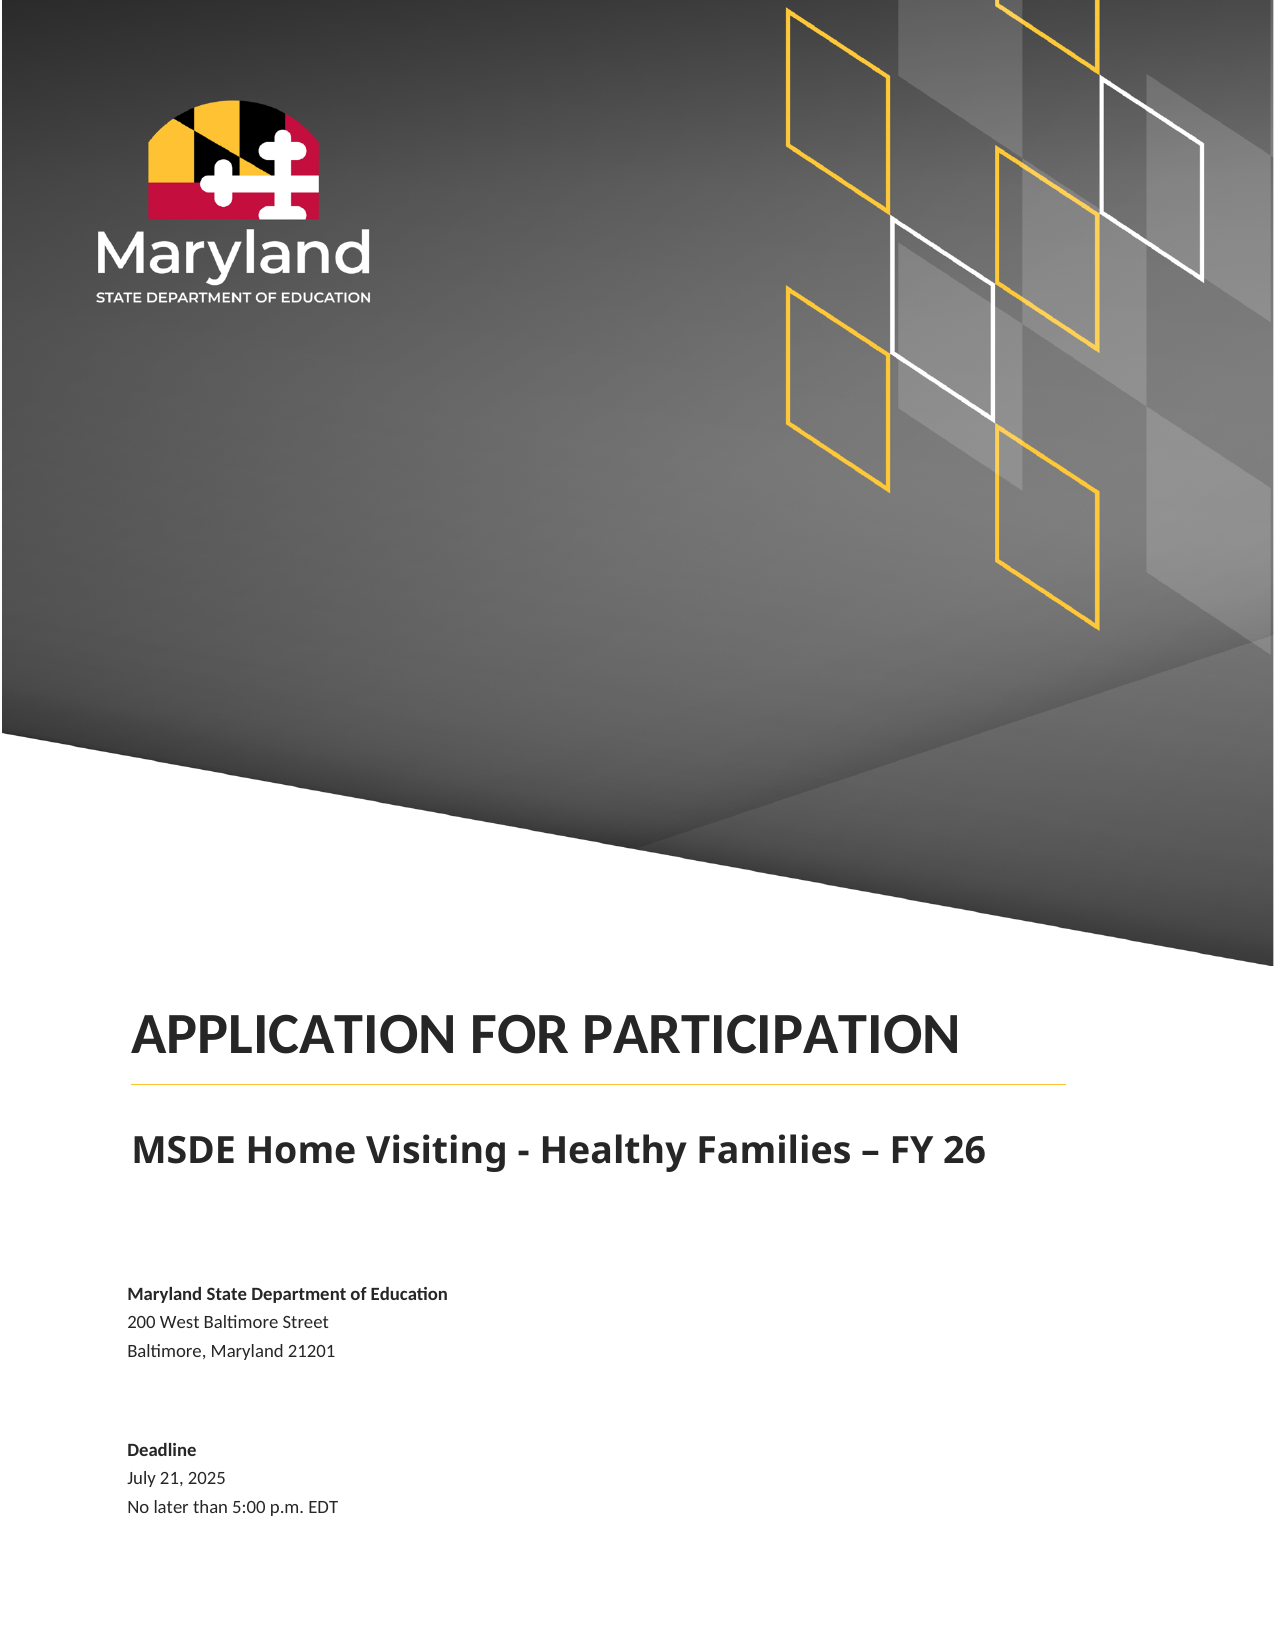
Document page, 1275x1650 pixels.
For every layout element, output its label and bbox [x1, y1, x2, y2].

picture [2, 0, 1274, 966]
